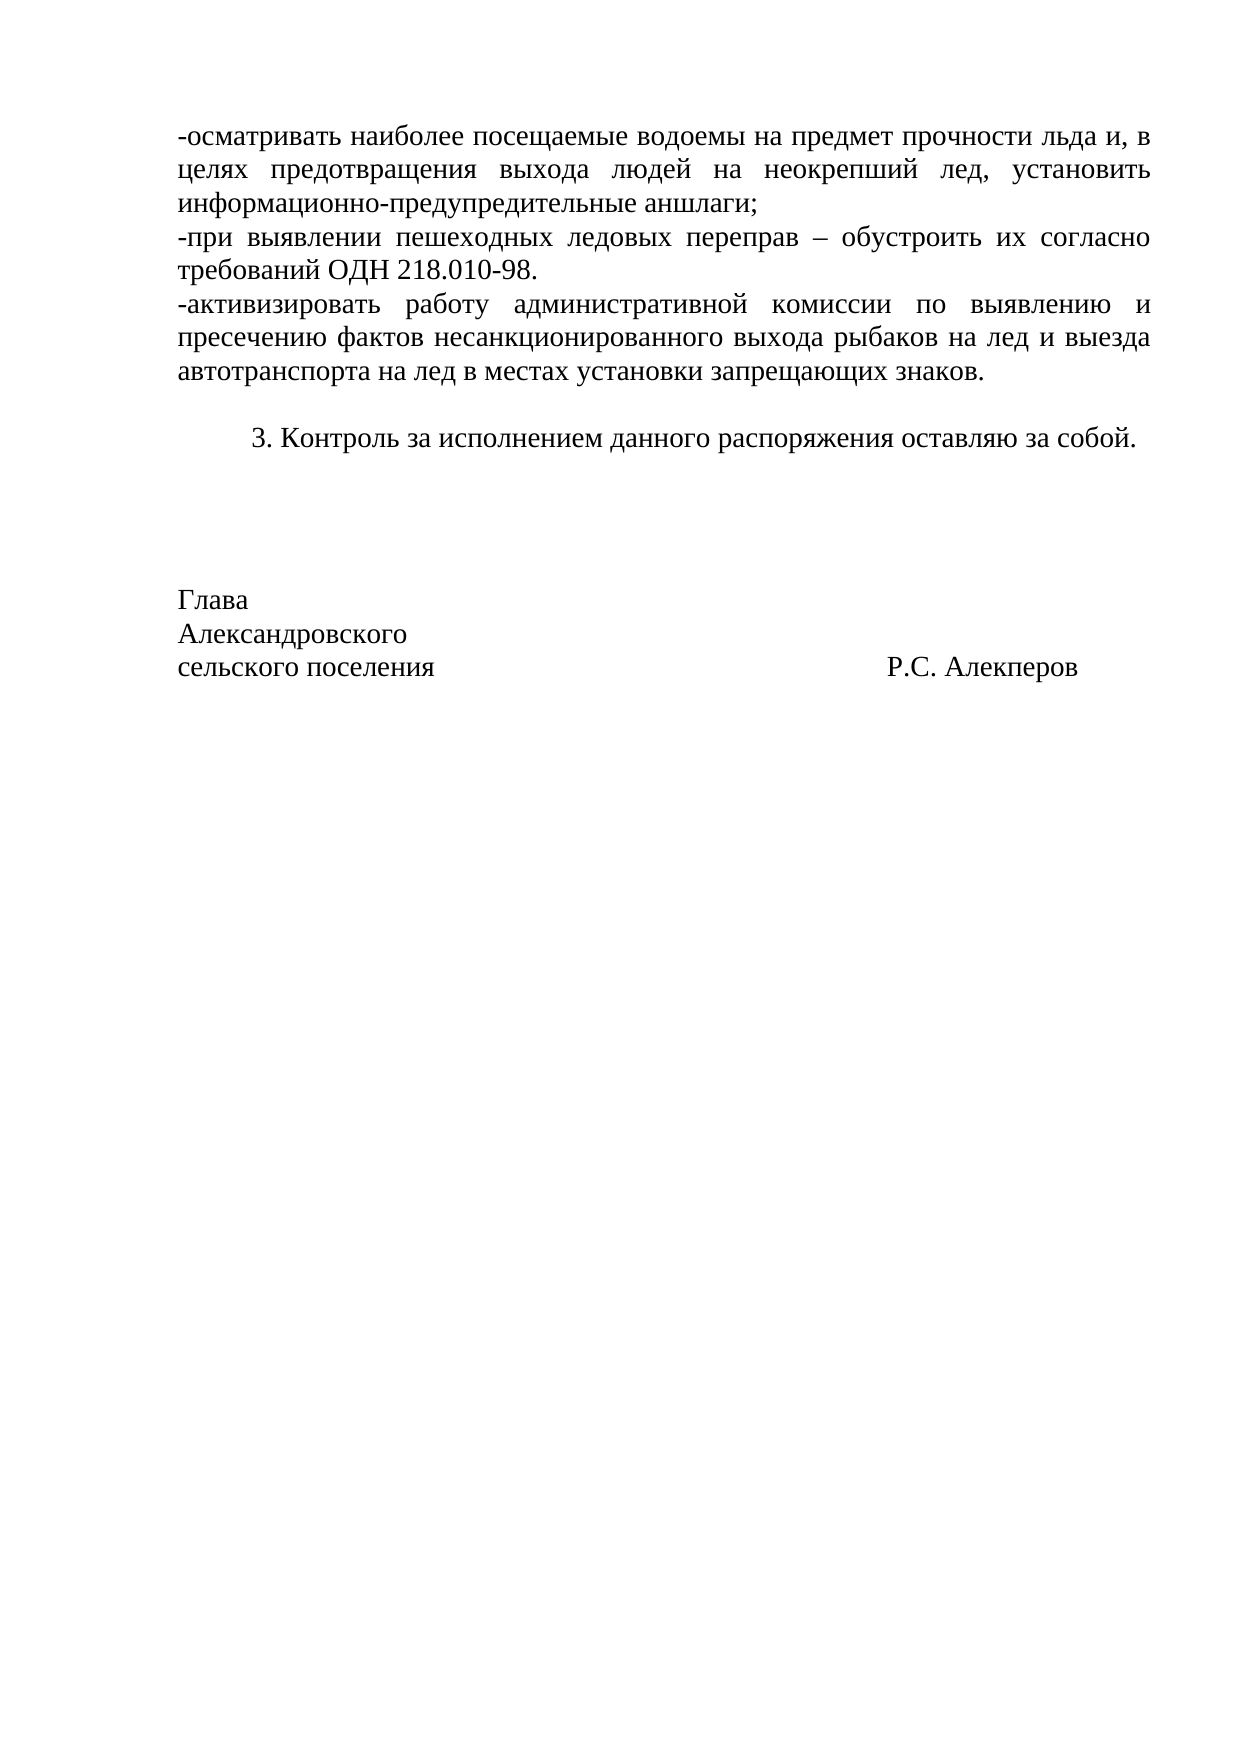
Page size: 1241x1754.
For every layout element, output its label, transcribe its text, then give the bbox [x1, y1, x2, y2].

text Глава [177, 582, 1152, 616]
text -активизировать работу административной комиссии по выявлению и пресечению фактов несанкционированного выхода рыбаков на лед и выезда автотранспорта на лед в местах установки запрещающих знаков. [177, 286, 1152, 386]
text -осматривать наиболее посещаемые водоемы на предмет прочности льда и, в целях предотвращения выхода людей на неокрепший лед, установить информационно-предупредительные аншлаги; [177, 118, 1152, 219]
text -при выявлении пешеходных ледовых переправ – обустроить их согласно требований ОДН 218.010-98. [177, 219, 1152, 286]
text Александровского [177, 616, 1152, 649]
text 3. Контроль за исполнением данного распоряжения оставляю за собой. [177, 420, 1152, 453]
text сельского поселения Р.С. Алекперов [177, 649, 1152, 683]
